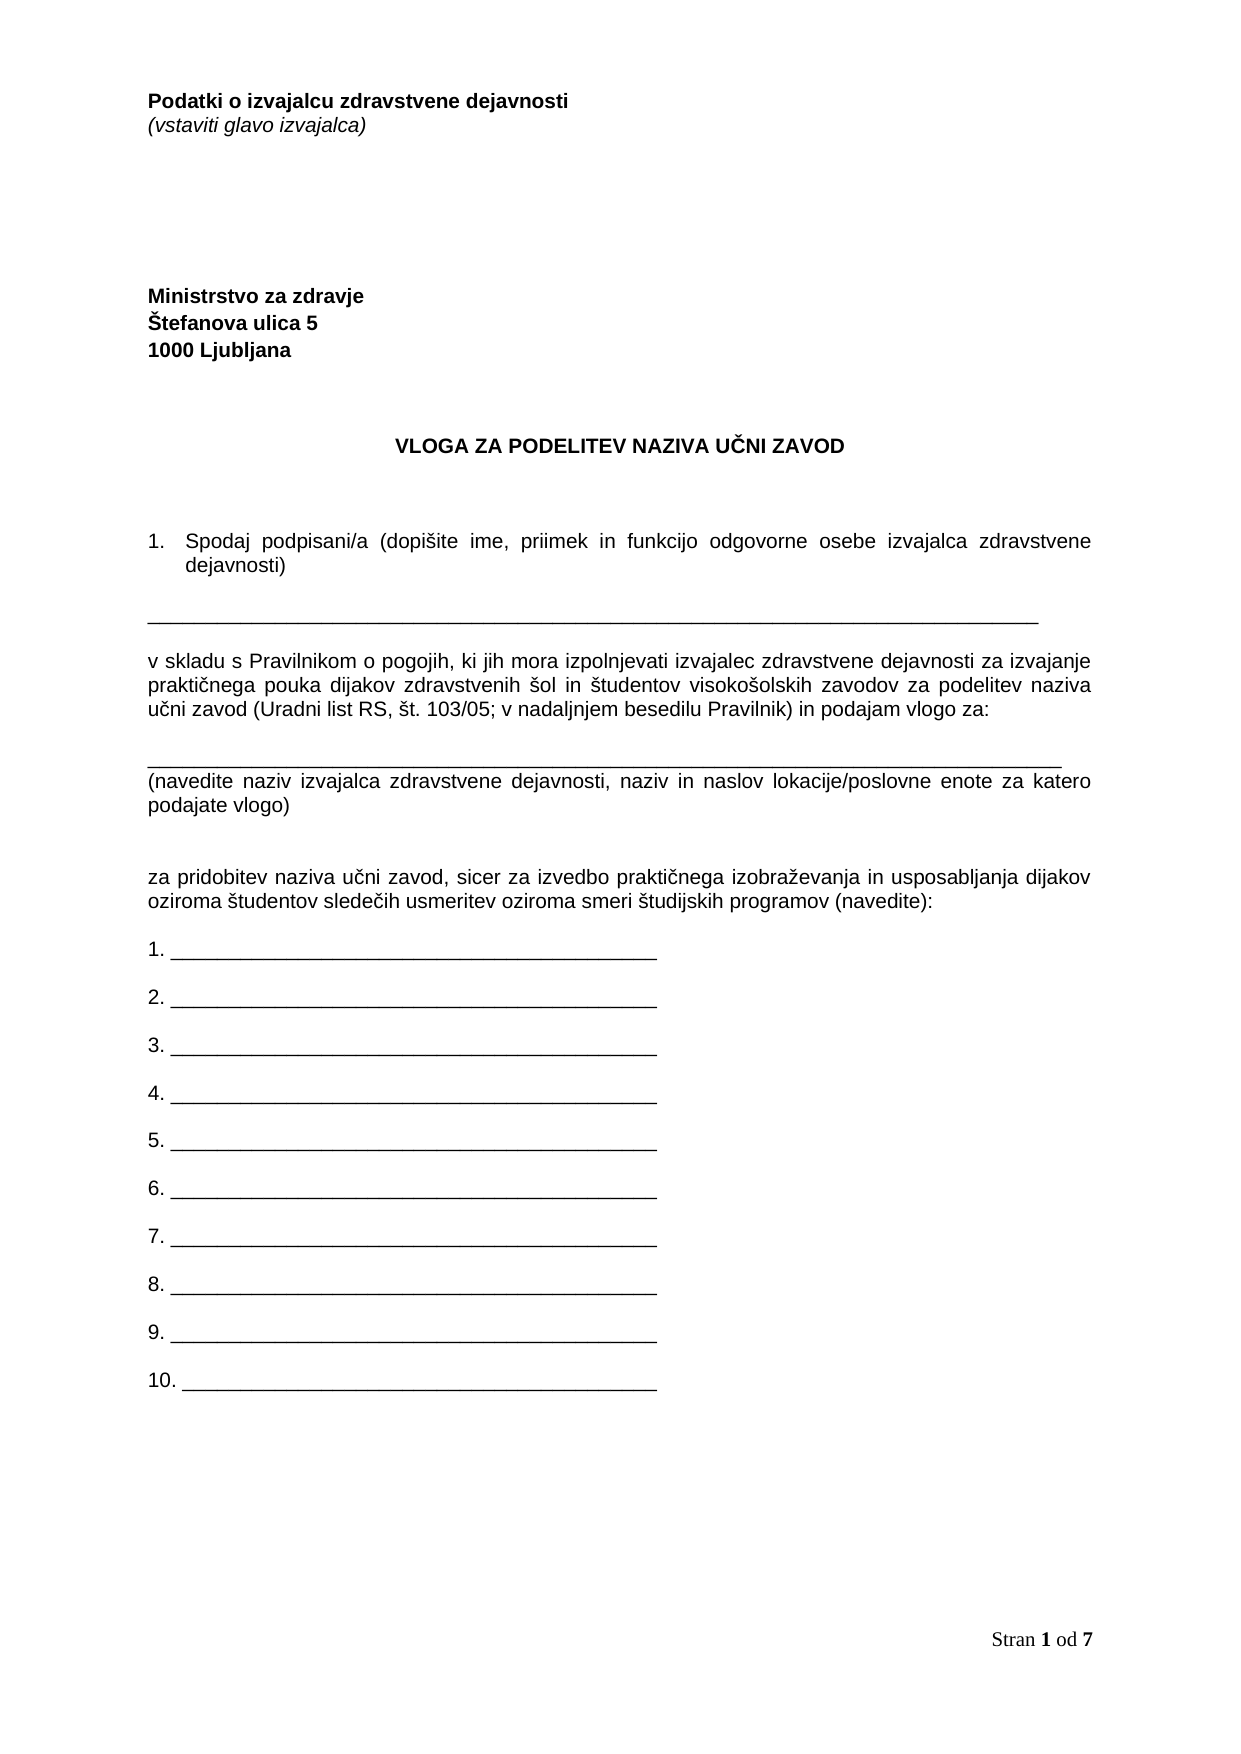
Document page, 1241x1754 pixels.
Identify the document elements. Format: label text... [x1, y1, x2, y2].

text _____________________________________________________________________________ [148, 601, 1092, 625]
text _______________________________________________________________________________ (navedite naziv izvajalca zdravstvene dejavnosti, naziv in naslov lokacije/poslovne enote za katero podajate vlogo) [148, 745, 1092, 817]
text 6. __________________________________________ [148, 1176, 1092, 1200]
text 10. _________________________________________ [148, 1368, 1092, 1392]
list Spodaj podpisani/a (dopišite ime, priimek in funkcijo odgovorne osebe izvajalca zdravstvene dejavnosti) [148, 529, 1092, 577]
text 4. __________________________________________ [148, 1080, 1092, 1104]
text VLOGA ZA PODELITEV NAZIVA UČNI ZAVOD [148, 433, 1092, 457]
text 9. __________________________________________ [148, 1320, 1092, 1344]
text 1000 Ljubljana [148, 334, 1092, 362]
text za pridobitev naziva učni zavod, sicer za izvedbo praktičnega izobraževanja in usposabljanja dijakov oziroma študentov sledečih usmeritev oziroma smeri študijskih programov (navedite): [148, 865, 1092, 913]
text (vstaviti glavo izvajalca) [148, 113, 1092, 137]
text v skladu s Pravilnikom o pogojih, ki jih mora izpolnjevati izvajalec zdravstvene dejavnosti za izvajanje praktičnega pouka dijakov zdravstvenih šol in študentov visokošolskih zavodov za podelitev naziva učni zavod (Uradni list RS, št. 103/05; v nadaljnjem besedilu Pravilnik) in podajam vlogo za: [148, 649, 1092, 721]
text 2. __________________________________________ [148, 984, 1092, 1008]
text 7. __________________________________________ [148, 1224, 1092, 1248]
text 1. __________________________________________ [148, 937, 1092, 961]
text 8. __________________________________________ [148, 1272, 1092, 1296]
text Ministrstvo za zdravje [148, 280, 1092, 307]
text Podatki o izvajalcu zdravstvene dejavnosti [148, 89, 1092, 113]
text 3. __________________________________________ [148, 1032, 1092, 1056]
text Štefanova ulica 5 [148, 307, 1092, 334]
text 5. __________________________________________ [148, 1128, 1092, 1152]
